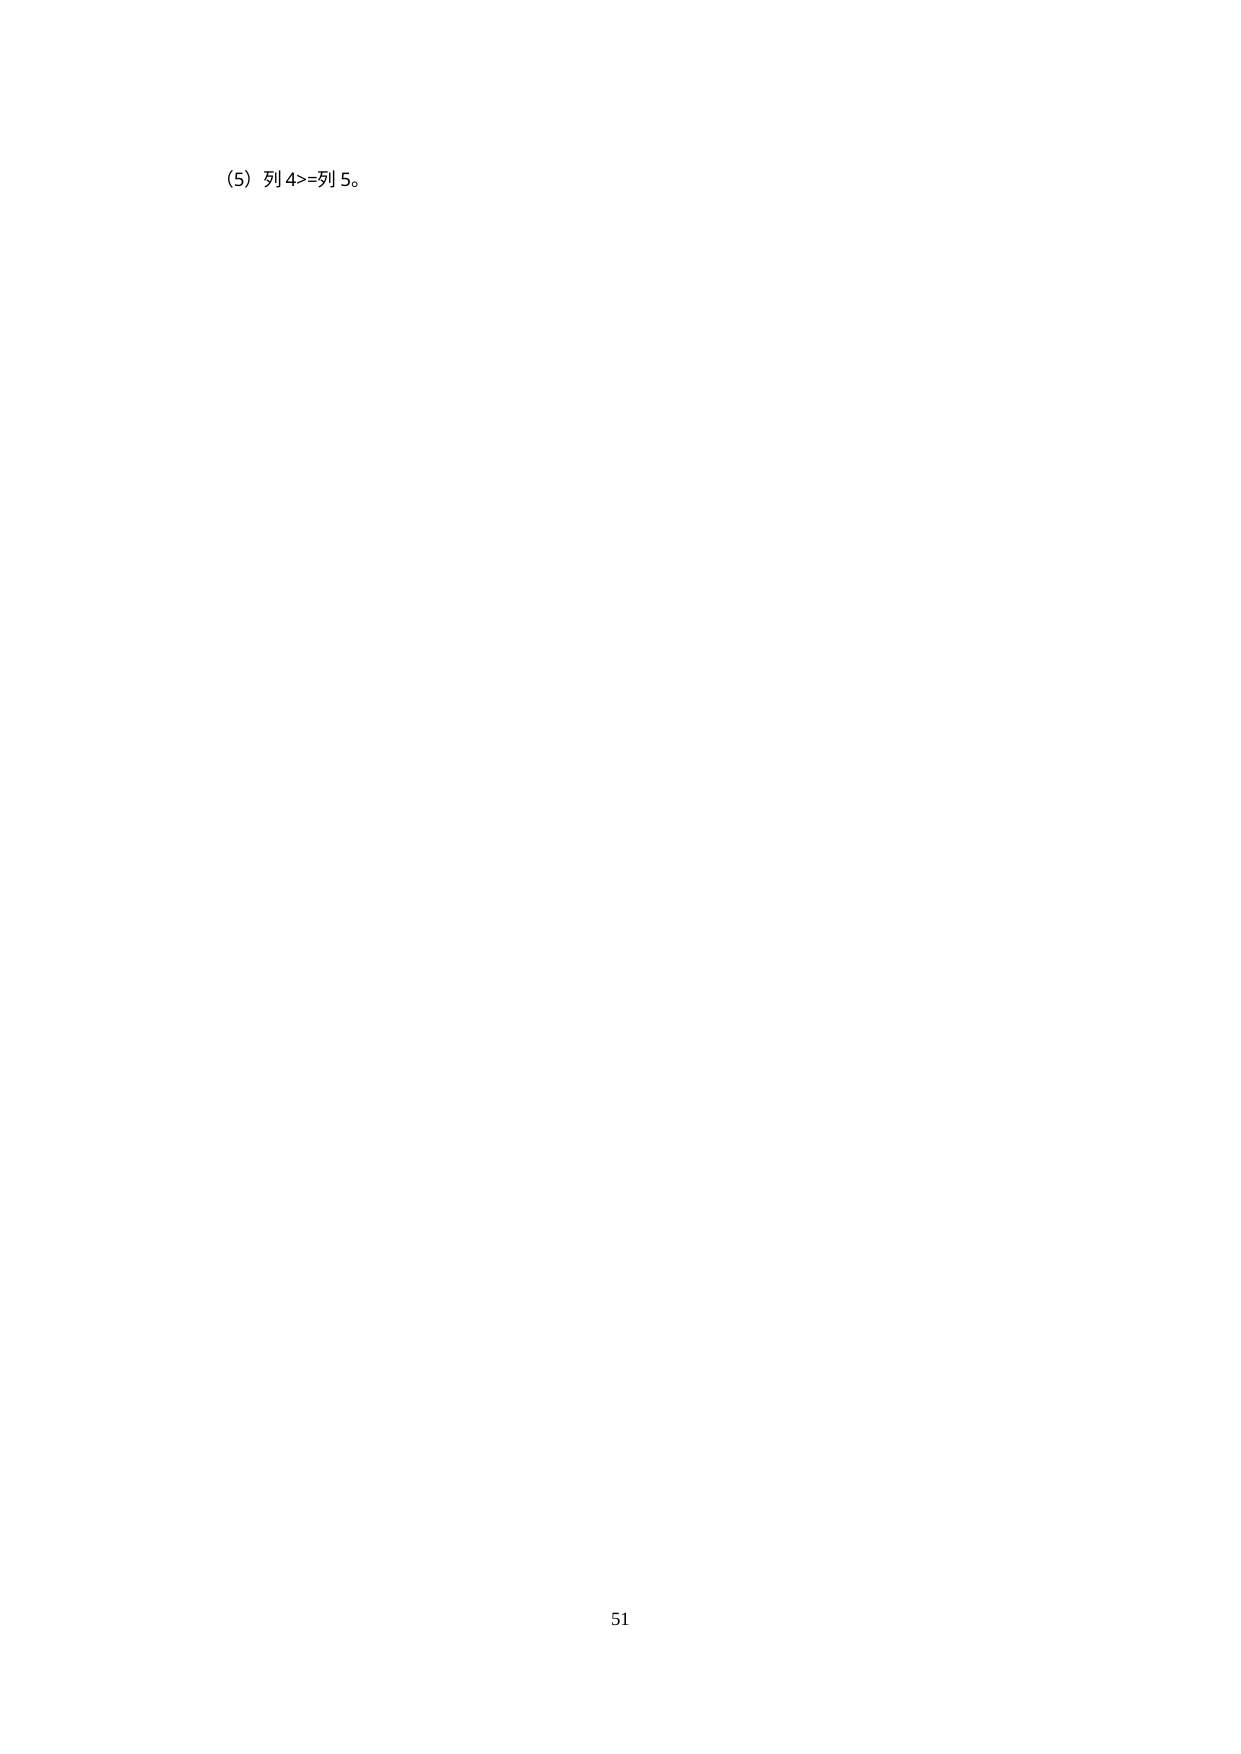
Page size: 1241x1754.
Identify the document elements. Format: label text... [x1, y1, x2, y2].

text （5）列4>=列5。 [177, 162, 1063, 194]
